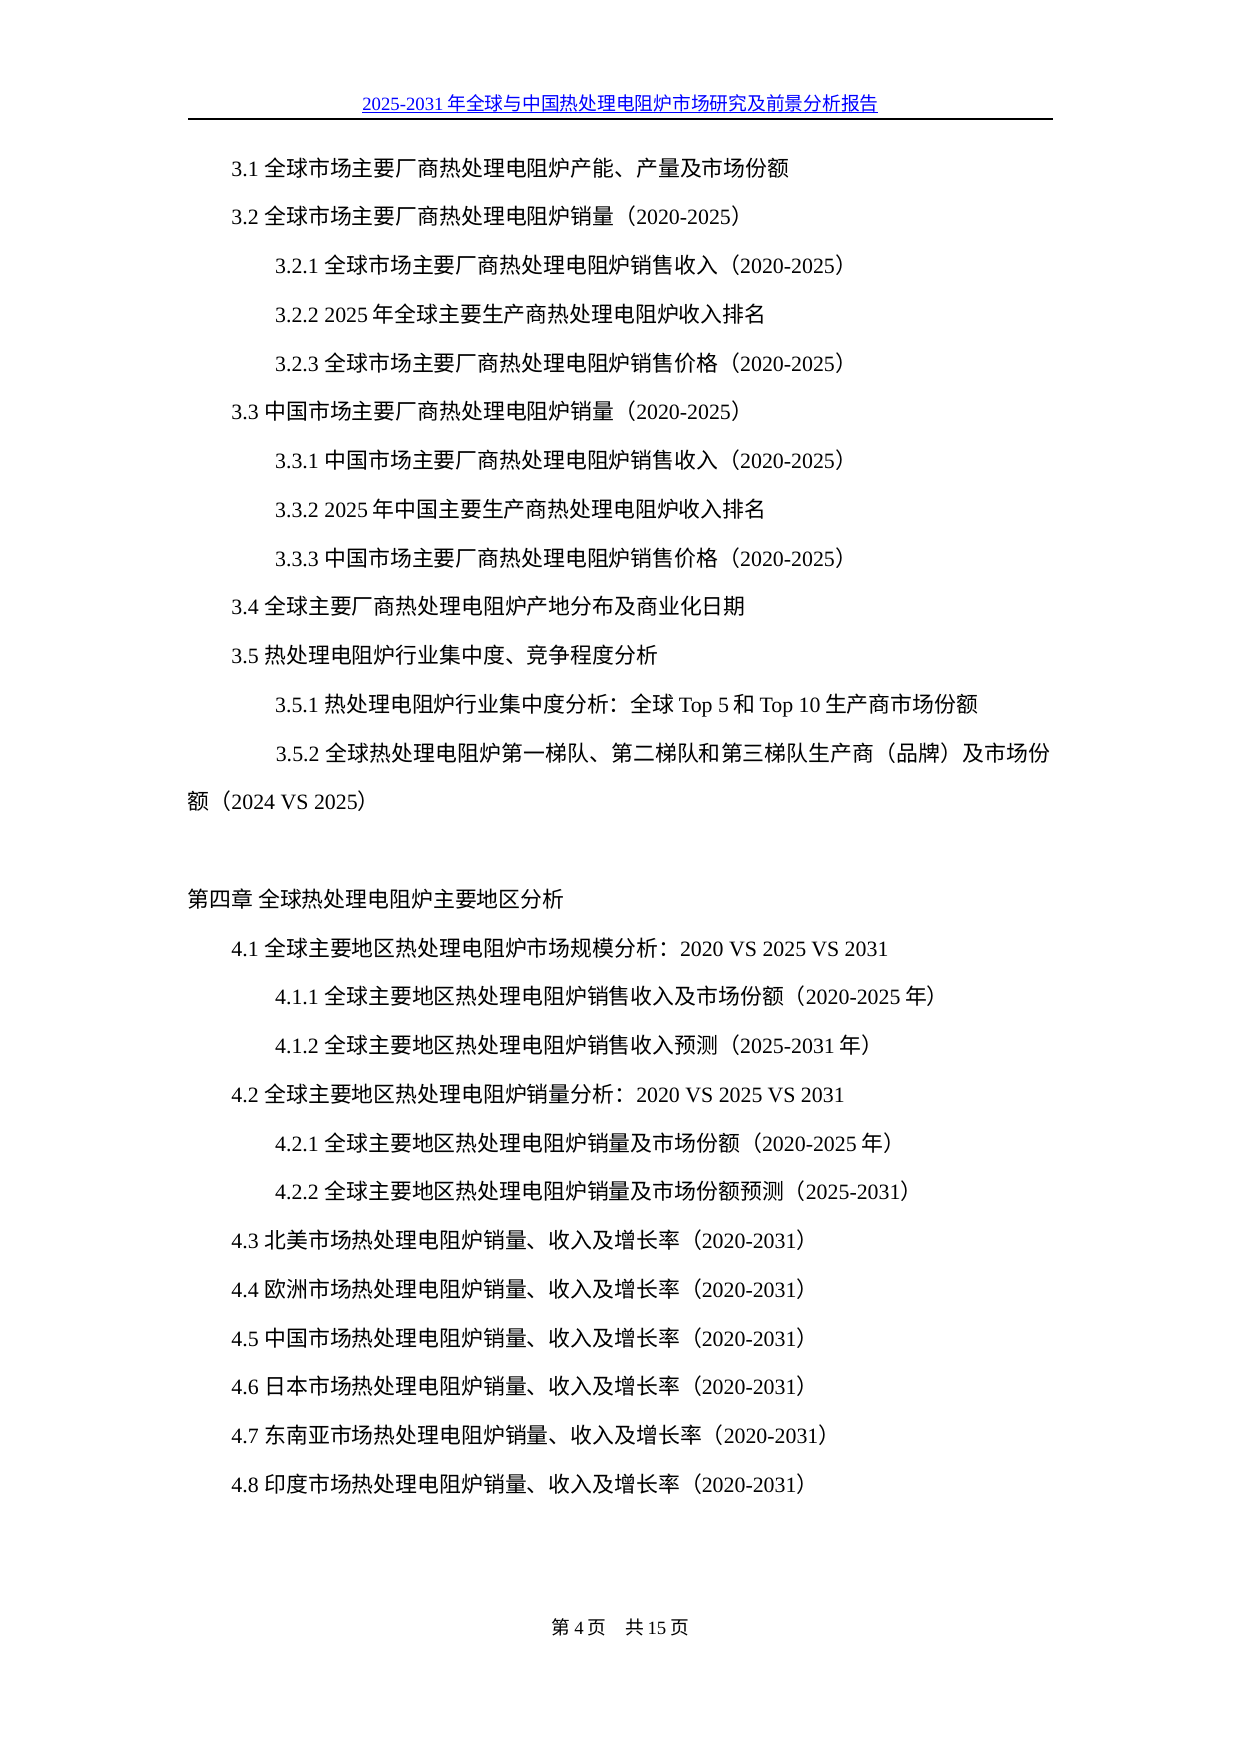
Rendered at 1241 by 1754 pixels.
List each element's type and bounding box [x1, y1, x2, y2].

text [187, 150, 1053, 1499]
